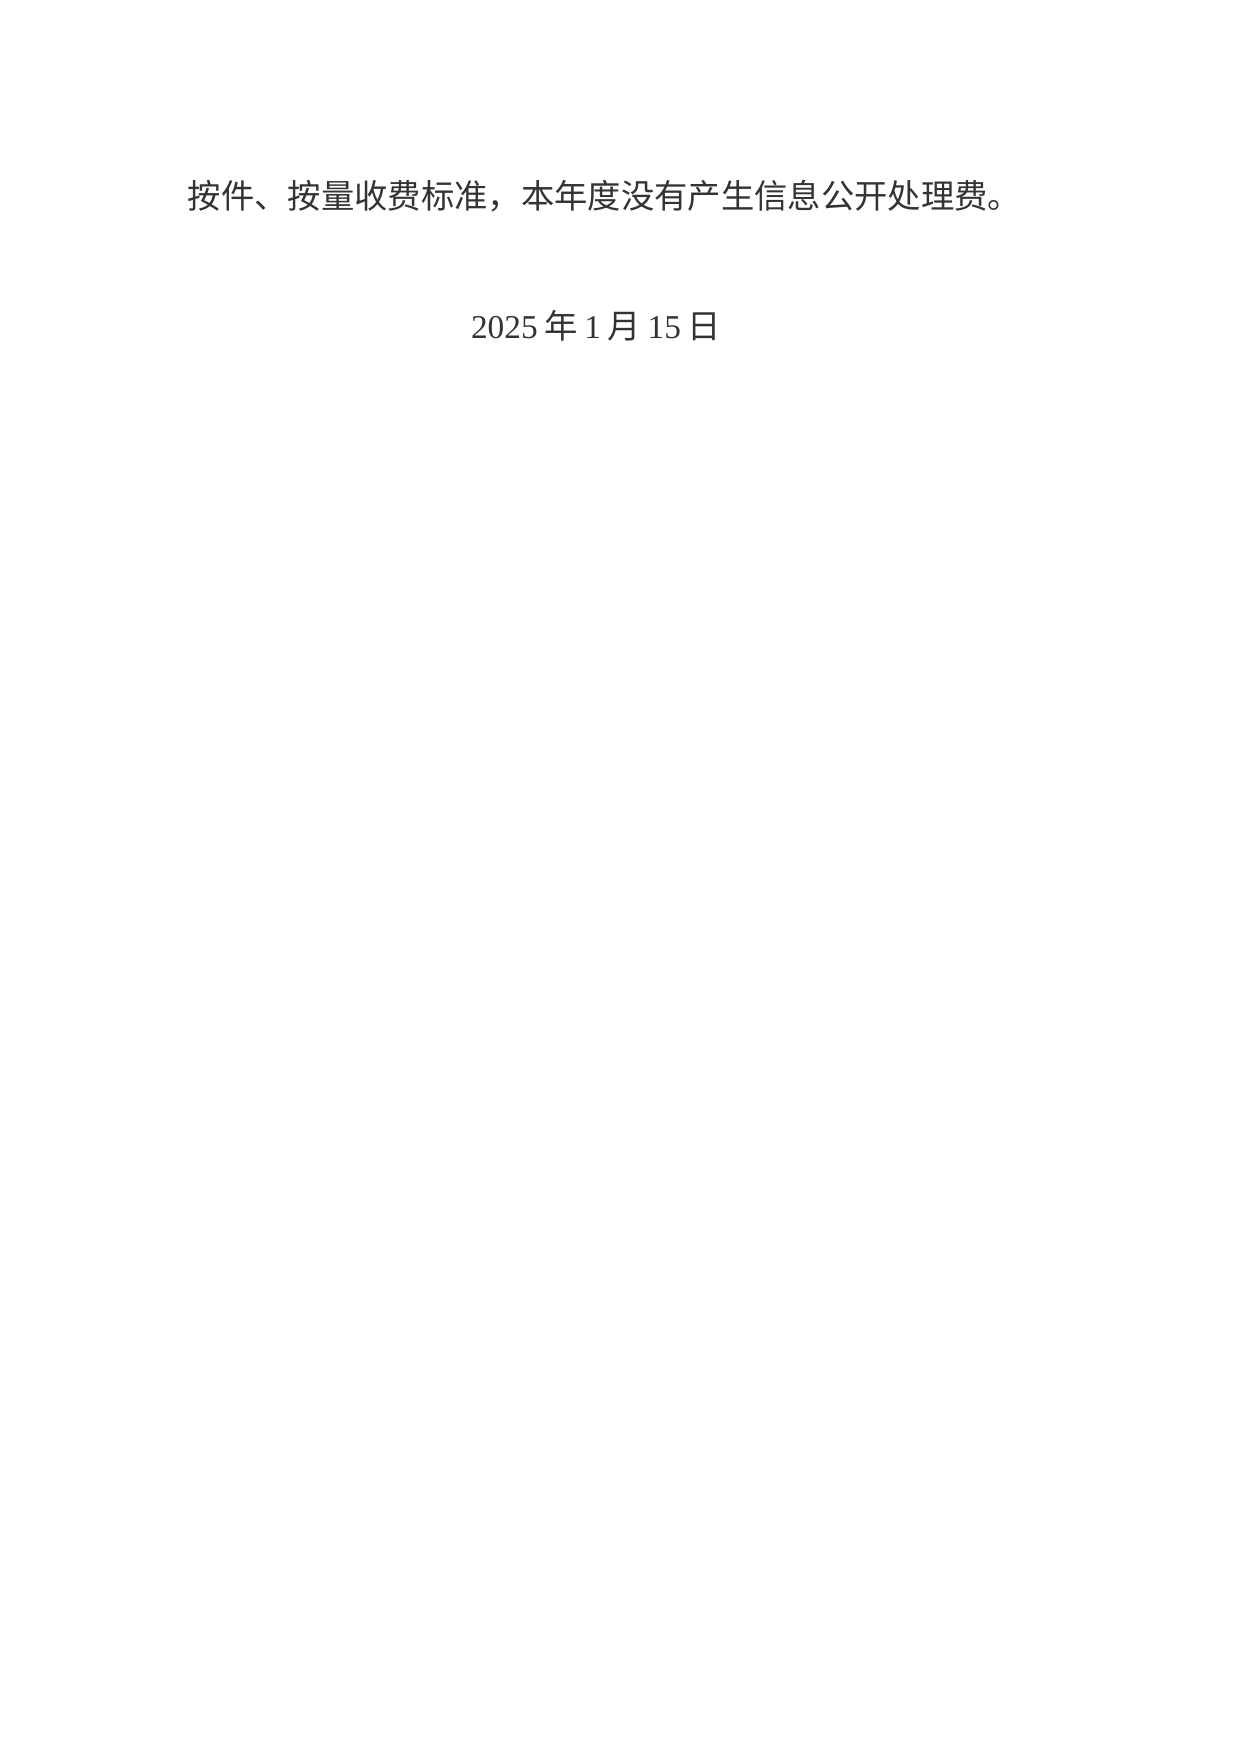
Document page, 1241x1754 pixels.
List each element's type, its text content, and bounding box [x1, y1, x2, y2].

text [187, 162, 1053, 227]
text 2025年1月15日 [187, 292, 1053, 357]
